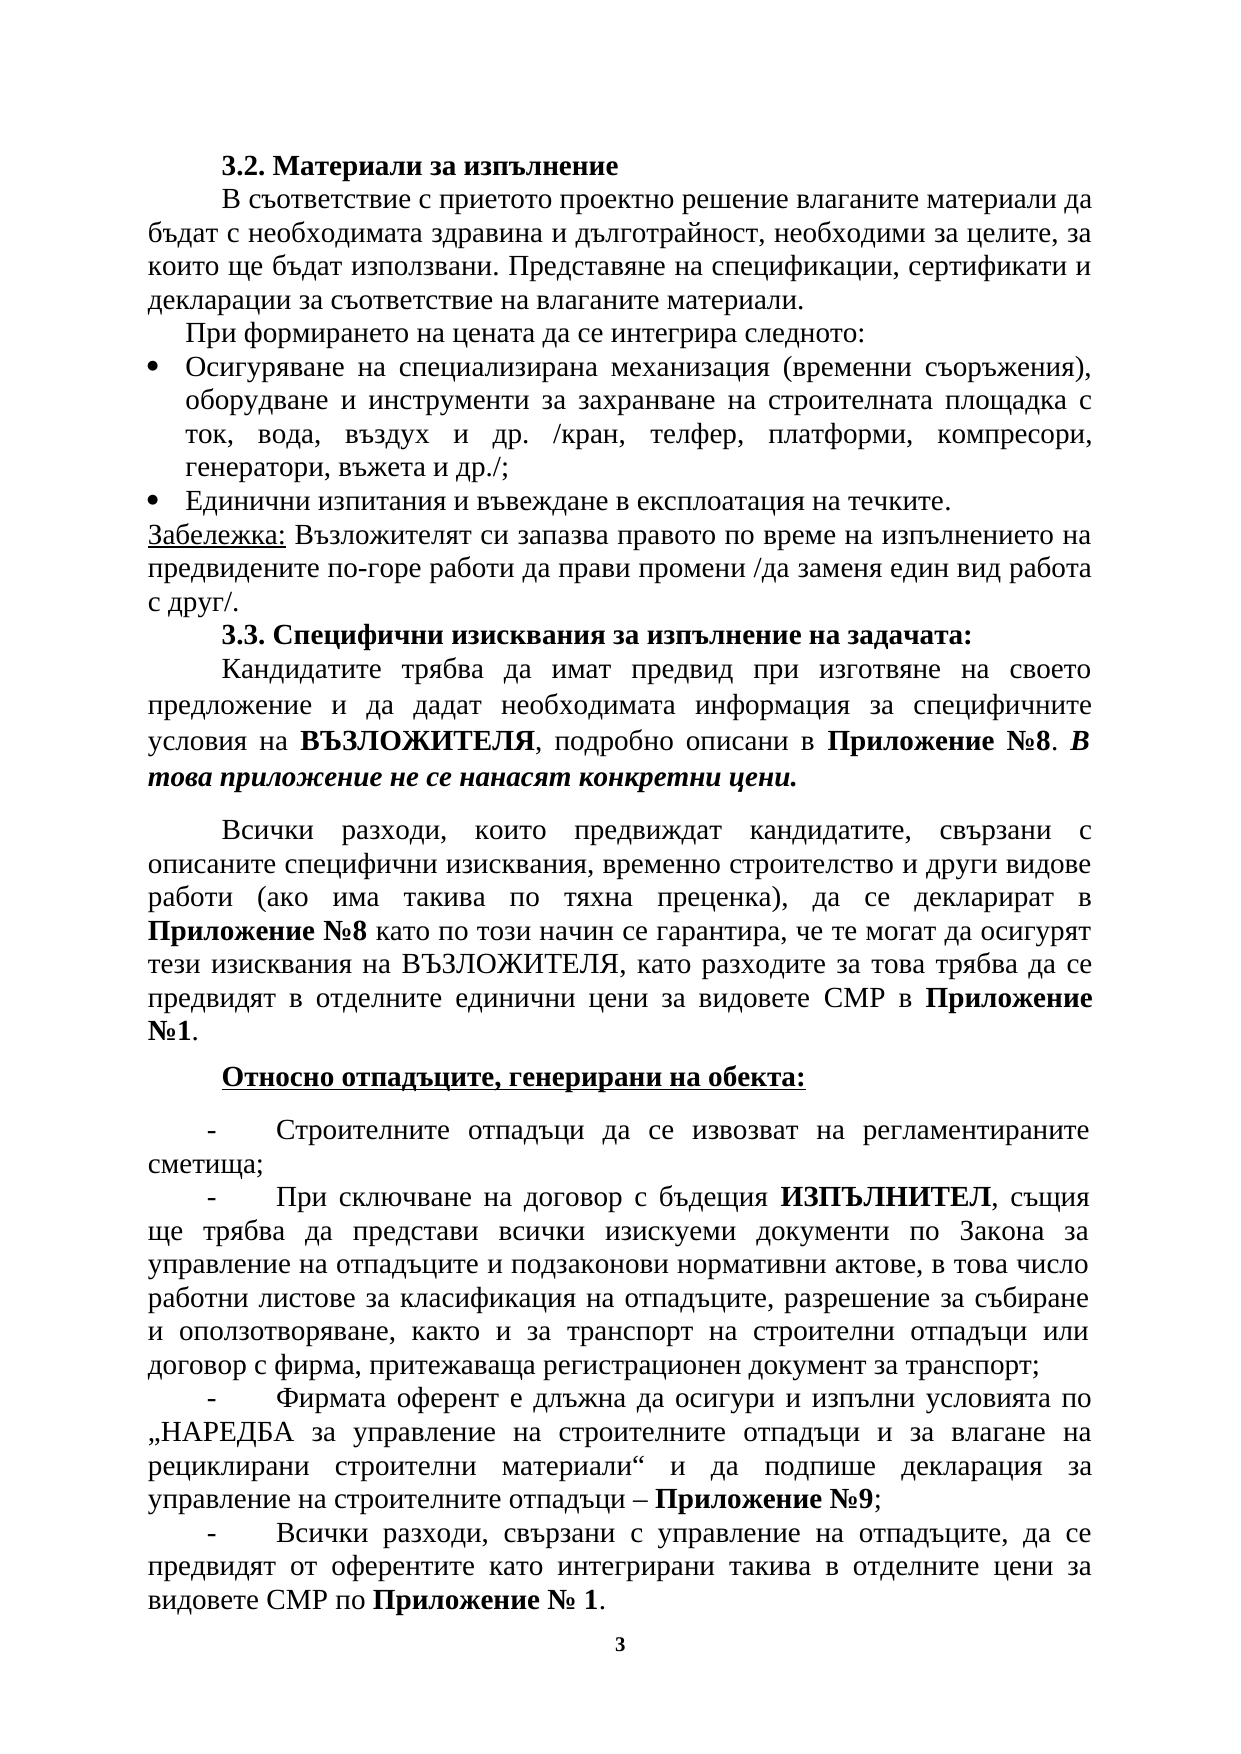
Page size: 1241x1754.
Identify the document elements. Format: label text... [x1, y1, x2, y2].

text При формирането на цената да се интегрира следното: [185, 315, 1093, 349]
text 3.3. Специфични изисквания за изпълнение на задачата: [148, 617, 1093, 651]
text Всички разходи, които предвиждат кандидатите, свързани с описаните специфични изисквания, временно строителство и други видове работи (ако има такива по тяхна преценка), да се декларират в Приложение №8 като по този начин се гарантира, че те могат да осигурят тези изисквания на Възложителя, като разходите за това трябва да се предвидят в отделните единични цени за видовете СМР в Приложение №1. [148, 812, 1093, 1047]
list Осигуряване на специализирана механизация (временни съоръжения), оборудване и инструменти за захранване на строителната площадка с ток, вода, въздух и др. /кран, телфер, платформи, компресори, генератори, въжета и др./; [148, 349, 1093, 483]
text В съответствие с приетото проектно решение влаганите материали да бъдат с необходимата здравина и дълготрайност, необходими за целите, за които ще бъдат използвани. Представяне на спецификации, сертификати и декларации за съответствие на влаганите материали. [148, 181, 1093, 315]
list Фирмата оферент е длъжна да осигури и изпълни условията по „НАРЕДБА за управление на строителните отпадъци и за влагане на рециклирани строителни материали“ и да подпише декларация за управление на строителните отпадъци – Приложение №9; [148, 1381, 1093, 1515]
text 3.2. Материали за изпълнение [148, 148, 1093, 181]
list Строителните отпадъци да се извозват на регламентираните сметища; [148, 1112, 1090, 1179]
list Всички разходи, свързани с управление на отпадъците, да се предвидят от оферентите като интегрирани такива в отделните цени за видовете СМР по Приложение № 1. [148, 1515, 1093, 1615]
list Единични изпитания и въвеждане в експлоатация на течките. [148, 483, 1093, 517]
text Кандидатите трябва да имат предвид при изготвяне на своето предложение и да дадат необходимата информация за специфичните условия на Възложителя, подробно описани в Приложение №8. В това приложение не се нанасят конкретни цени. [148, 651, 1093, 793]
text Забележка: Възложителят си запазва правото по време на изпълнението на предвидените по-горе работи да прави промени /да заменя един вид работа с друг/. [148, 517, 1093, 617]
list При сключване на договор с бъдещия ИЗПЪЛНИТЕЛ, същия ще трябва да представи всички изискуеми документи по Закона за управление на отпадъците и подзаконови нормативни актове, в това число работни листове за класификация на отпадъците, разрешение за събиране и оползотворяване, както и за транспорт на строителни отпадъци или договор с фирма, притежаваща регистрационен документ за транспорт; [148, 1179, 1090, 1381]
text Относно отпадъците, генерирани на обекта: [221, 1059, 1093, 1093]
